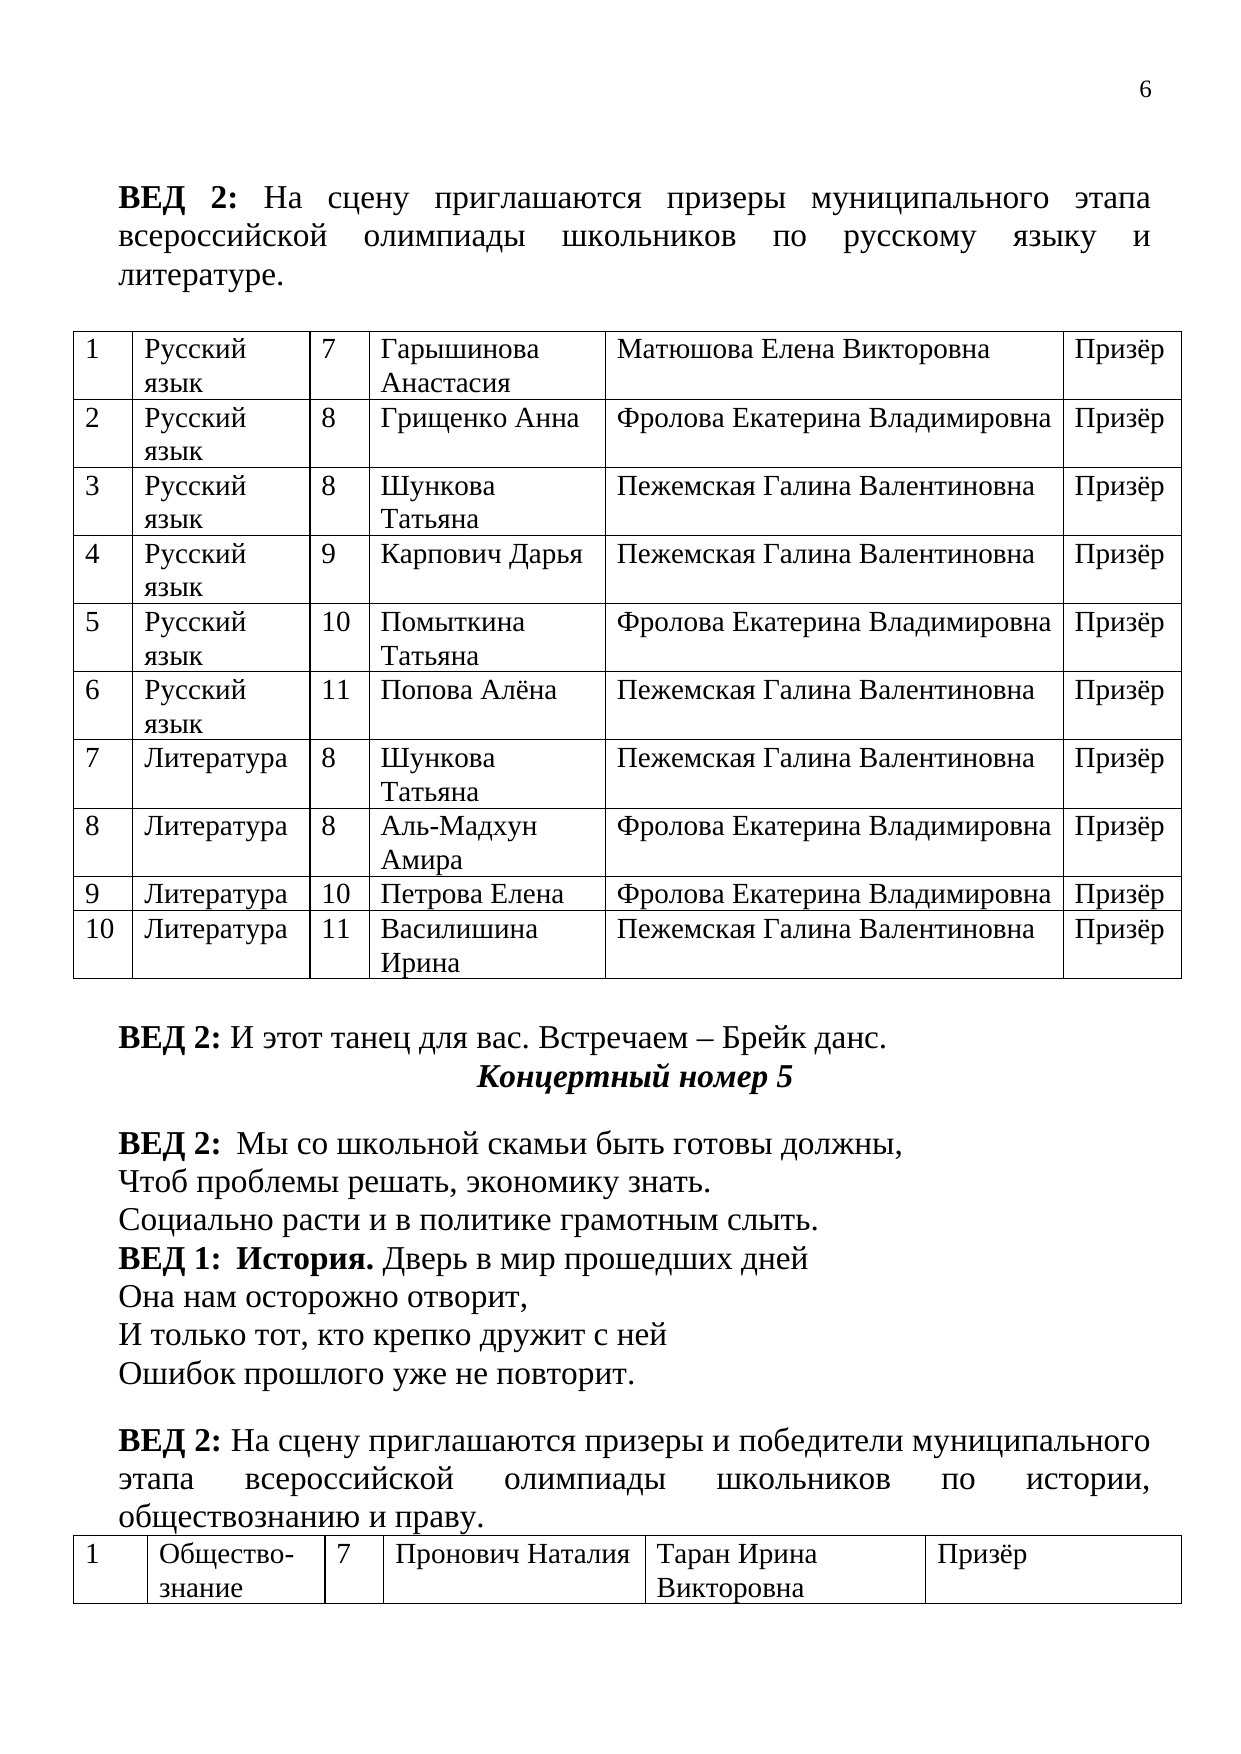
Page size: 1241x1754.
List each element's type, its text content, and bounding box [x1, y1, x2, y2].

table_cell 5 [74, 604, 132, 671]
table_cell 8 [311, 400, 369, 467]
text Социально расти и в политике грамотным слыть. [118, 1200, 1152, 1238]
table_cell 3 [74, 468, 132, 535]
table_cell 4 [74, 536, 132, 603]
table_cell 9 [74, 877, 132, 910]
table_header Призёр [926, 1536, 1181, 1603]
table_cell 10 [74, 911, 132, 978]
table_header Таран Ирина Викторовна [646, 1536, 925, 1603]
table_cell Пежемская Галина Валентиновна [606, 536, 1063, 603]
text ВЕД 2: На сцену приглашаются призеры и победители муниципального этапа всероссийской олимпиады школьников по истории, обществознанию и праву. [118, 1420, 1152, 1535]
table_cell 11 [311, 672, 369, 739]
text Ошибок прошлого уже не повторит. [118, 1353, 1152, 1391]
table_cell Русский язык [133, 400, 309, 467]
table_cell 2 [74, 400, 132, 467]
table_cell Помыткина Татьяна [370, 604, 605, 671]
table_cell Карпович Дарья [370, 536, 605, 603]
table_cell Василишина Ирина [370, 911, 605, 978]
table_header Призёр [1064, 332, 1181, 399]
table_cell Пежемская Галина Валентиновна [606, 672, 1063, 739]
table_cell Русский язык [133, 468, 309, 535]
table_cell Фролова Екатерина Владимировна [606, 809, 1063, 876]
table_cell Русский язык [133, 672, 309, 739]
table_cell Шункова Татьяна [370, 740, 605, 807]
table_cell Пежемская Галина Валентиновна [606, 911, 1063, 978]
table_cell Пежемская Галина Валентиновна [606, 740, 1063, 807]
table_header Гарышинова Анастасия [370, 332, 605, 399]
text И только тот, кто крепко дружит с ней [118, 1315, 1152, 1353]
table_cell 11 [311, 911, 369, 978]
table_cell 8 [311, 468, 369, 535]
table_header 7 [311, 332, 369, 399]
table_cell Грищенко Анна [370, 400, 605, 467]
table_header 1 [74, 1536, 147, 1603]
table_cell Фролова Екатерина Владимировна [606, 604, 1063, 671]
table_cell 8 [311, 809, 369, 876]
table_header 7 [326, 1536, 383, 1603]
table_header 1 [74, 332, 132, 399]
table_cell 9 [311, 536, 369, 603]
table_cell 10 [311, 604, 369, 671]
table_cell Призёр [1064, 877, 1181, 910]
text ВЕД 1: История. Дверь в мир прошедших дней [118, 1238, 1152, 1276]
table_cell Призёр [1064, 536, 1181, 603]
text Концертный номер 5 [118, 1056, 1152, 1094]
table_cell Фролова Екатерина Владимировна [606, 400, 1063, 467]
table_cell 6 [74, 672, 132, 739]
table_cell Призёр [1064, 740, 1181, 807]
table_cell Литература [133, 740, 309, 807]
table_header Пронович Наталия [384, 1536, 645, 1603]
table_cell 8 [311, 740, 369, 807]
table_cell Литература [133, 911, 309, 978]
table_cell Фролова Екатерина Владимировна [606, 877, 1063, 910]
text ВЕД 2: Мы со школьной скамьи быть готовы должны, [118, 1123, 1152, 1161]
table_cell Призёр [1064, 604, 1181, 671]
table_cell 10 [311, 877, 369, 910]
table_cell Литература [133, 809, 309, 876]
text Она нам осторожно отворит, [118, 1276, 1152, 1315]
table_cell Петрова Елена [370, 877, 605, 910]
table_cell Попова Алёна [370, 672, 605, 739]
text Чтоб проблемы решать, экономику знать. [118, 1161, 1152, 1200]
table_cell Русский язык [133, 536, 309, 603]
table_header Матюшова Елена Викторовна [606, 332, 1063, 399]
text ВЕД 2: И этот танец для вас. Встречаем – Брейк данс. [118, 1018, 1152, 1056]
table_cell Призёр [1064, 911, 1181, 978]
table_cell Шункова Татьяна [370, 468, 605, 535]
table_cell Пежемская Галина Валентиновна [606, 468, 1063, 535]
table_cell Призёр [1064, 672, 1181, 739]
table_cell 7 [74, 740, 132, 807]
table_cell 8 [74, 809, 132, 876]
table_cell Призёр [1064, 400, 1181, 467]
table_cell Литература [133, 877, 309, 910]
text ВЕД 2: На сцену приглашаются призеры муниципального этапа всероссийской олимпиады школьников по русскому языку и литературе. [118, 177, 1152, 292]
table_header Общество- знание [148, 1536, 324, 1603]
table_cell Аль-Мадхун Амира [370, 809, 605, 876]
table_cell Русский язык [133, 604, 309, 671]
table_cell Призёр [1064, 468, 1181, 535]
table_cell Призёр [1064, 809, 1181, 876]
table_header Русский язык [133, 332, 309, 399]
